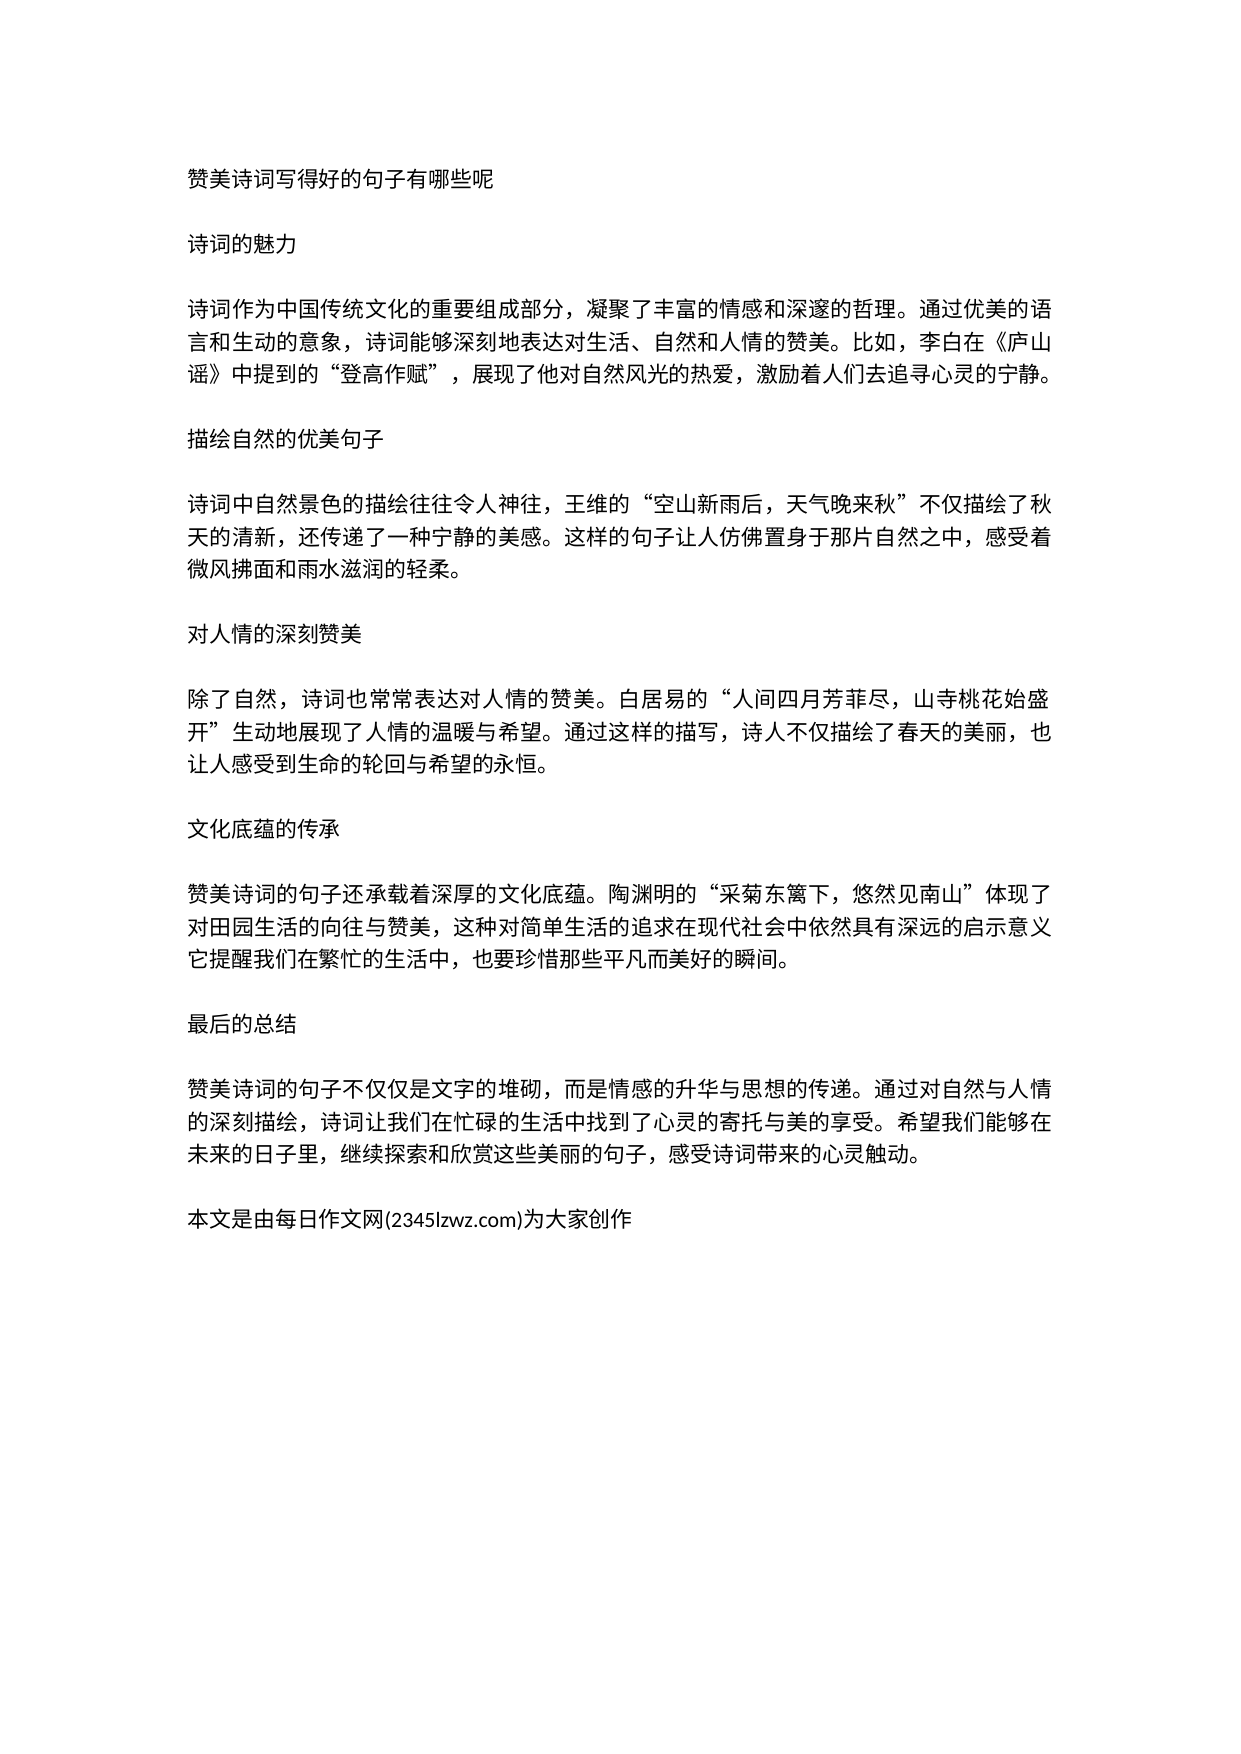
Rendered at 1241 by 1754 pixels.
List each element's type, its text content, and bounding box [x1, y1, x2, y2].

text 诗词的魅力 [187, 227, 1053, 259]
text 诗词中自然景色的描绘往往令人神往，王维的“空山新雨后，天气晚来秋”不仅描绘了秋天的清新，还传递了一种宁静的美感。这样的句子让人仿佛置身于那片自然之中，感受着微风拂面和雨水滋润的轻柔。 [187, 487, 1053, 584]
text 本文是由每日作文网(2345lzwz.com)为大家创作 [187, 1202, 1053, 1234]
text 诗词作为中国传统文化的重要组成部分，凝聚了丰富的情感和深邃的哲理。通过优美的语言和生动的意象，诗词能够深刻地表达对生活、自然和人情的赞美。比如，李白在《庐山谣》中提到的“登高作赋”，展现了他对自然风光的热爱，激励着人们去追寻心灵的宁静。 [187, 292, 1053, 389]
text 赞美诗词的句子不仅仅是文字的堆砌，而是情感的升华与思想的传递。通过对自然与人情的深刻描绘，诗词让我们在忙碌的生活中找到了心灵的寄托与美的享受。希望我们能够在未来的日子里，继续探索和欣赏这些美丽的句子，感受诗词带来的心灵触动。 [187, 1072, 1053, 1169]
text 赞美诗词写得好的句子有哪些呢 [187, 162, 1053, 194]
text 最后的总结 [187, 1007, 1053, 1039]
text 描绘自然的优美句子 [187, 422, 1053, 454]
text 对人情的深刻赞美 [187, 617, 1053, 649]
text 除了自然，诗词也常常表达对人情的赞美。白居易的“人间四月芳菲尽，山寺桃花始盛开”生动地展现了人情的温暖与希望。通过这样的描写，诗人不仅描绘了春天的美丽，也让人感受到生命的轮回与希望的永恒。 [187, 682, 1053, 779]
text 文化底蕴的传承 [187, 812, 1053, 844]
text 赞美诗词的句子还承载着深厚的文化底蕴。陶渊明的“采菊东篱下，悠然见南山”体现了对田园生活的向往与赞美，这种对简单生活的追求在现代社会中依然具有深远的启示意义。它提醒我们在繁忙的生活中，也要珍惜那些平凡而美好的瞬间。 [187, 877, 1053, 974]
